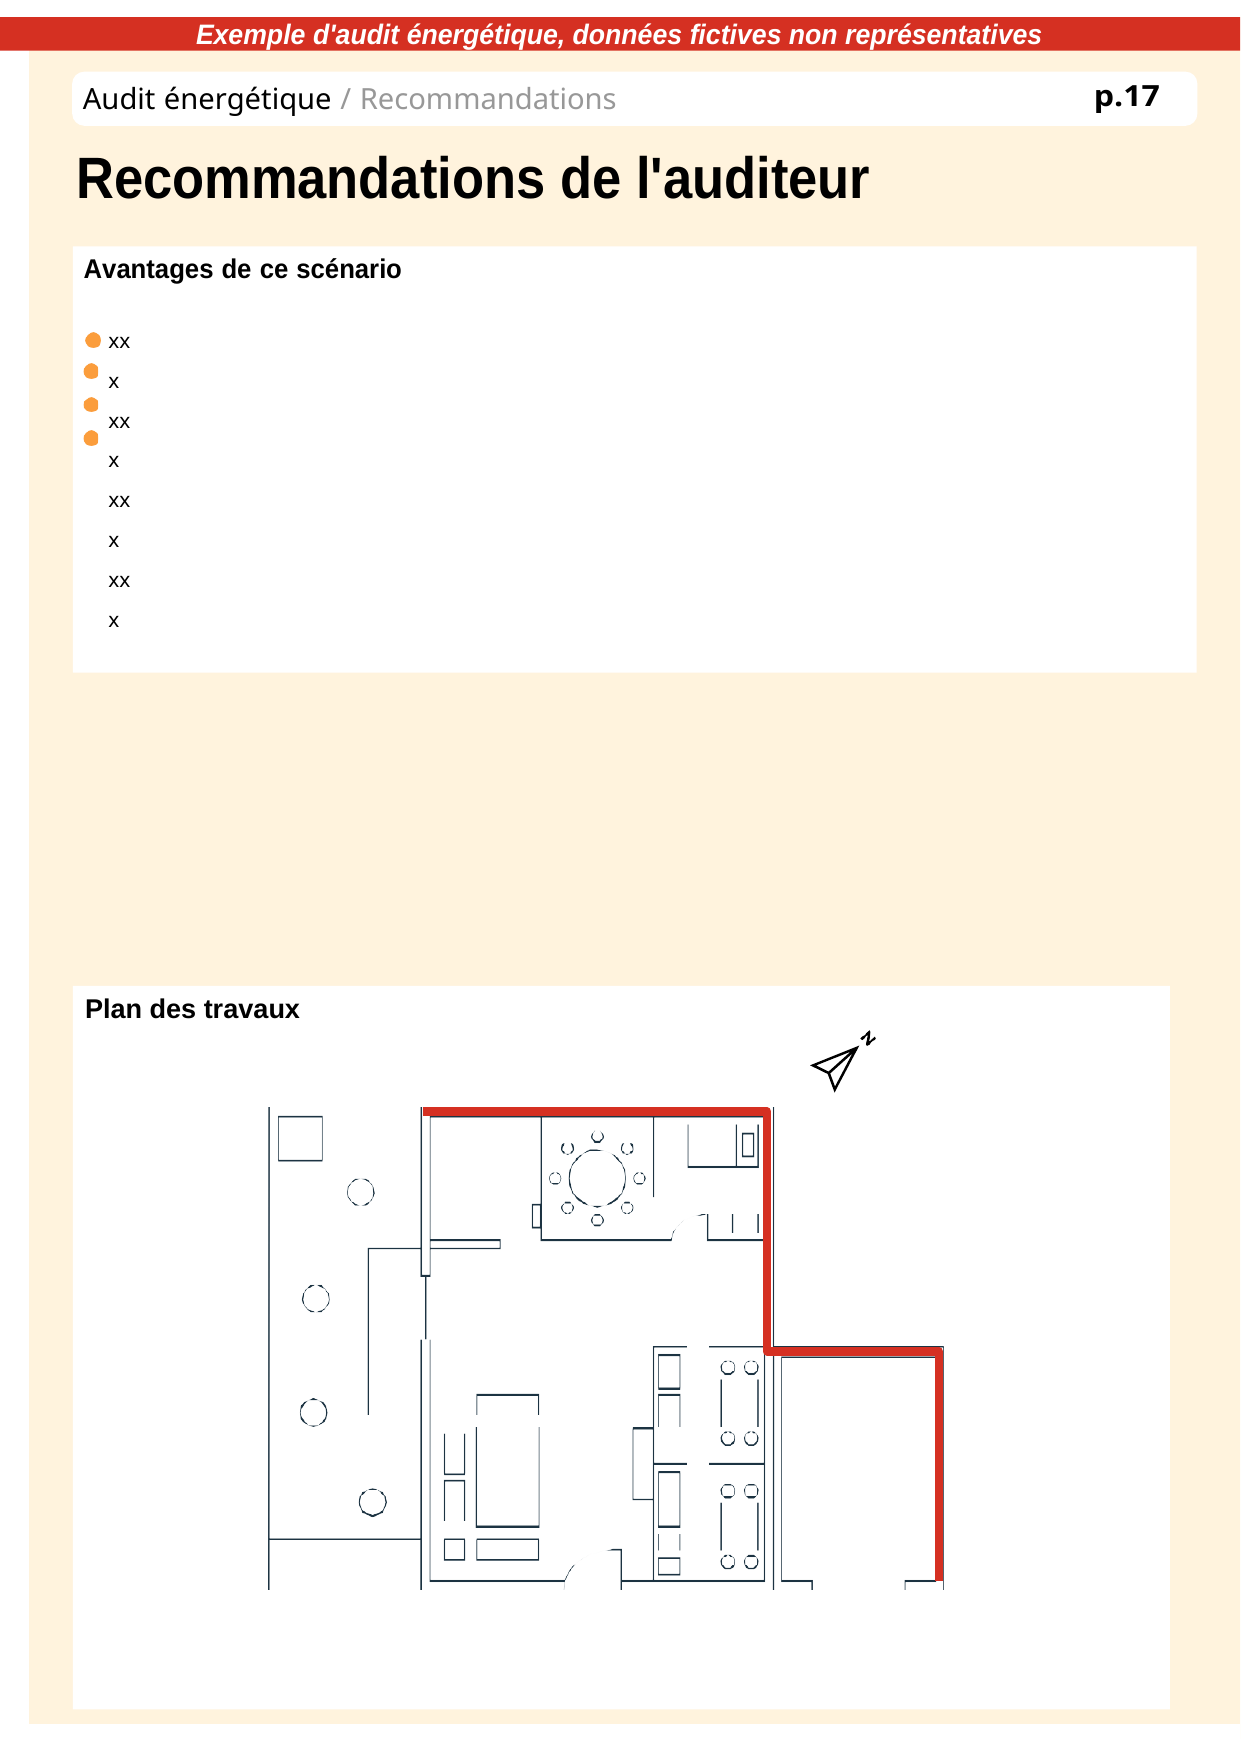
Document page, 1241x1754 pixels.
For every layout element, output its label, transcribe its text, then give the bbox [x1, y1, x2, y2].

text Audit énergétique / Recommandations p.17 [83, 76, 1188, 118]
picture [83, 430, 99, 446]
picture [268, 1107, 944, 1590]
picture [83, 397, 99, 412]
picture [85, 332, 101, 348]
subtitle Recommandations de l'auditeur [76, 144, 1188, 211]
picture [83, 363, 99, 379]
subtitle Avantages de ce scénario [83, 253, 1188, 284]
picture [860, 1030, 876, 1046]
text xxx xxx xxx xxx [108, 326, 140, 633]
